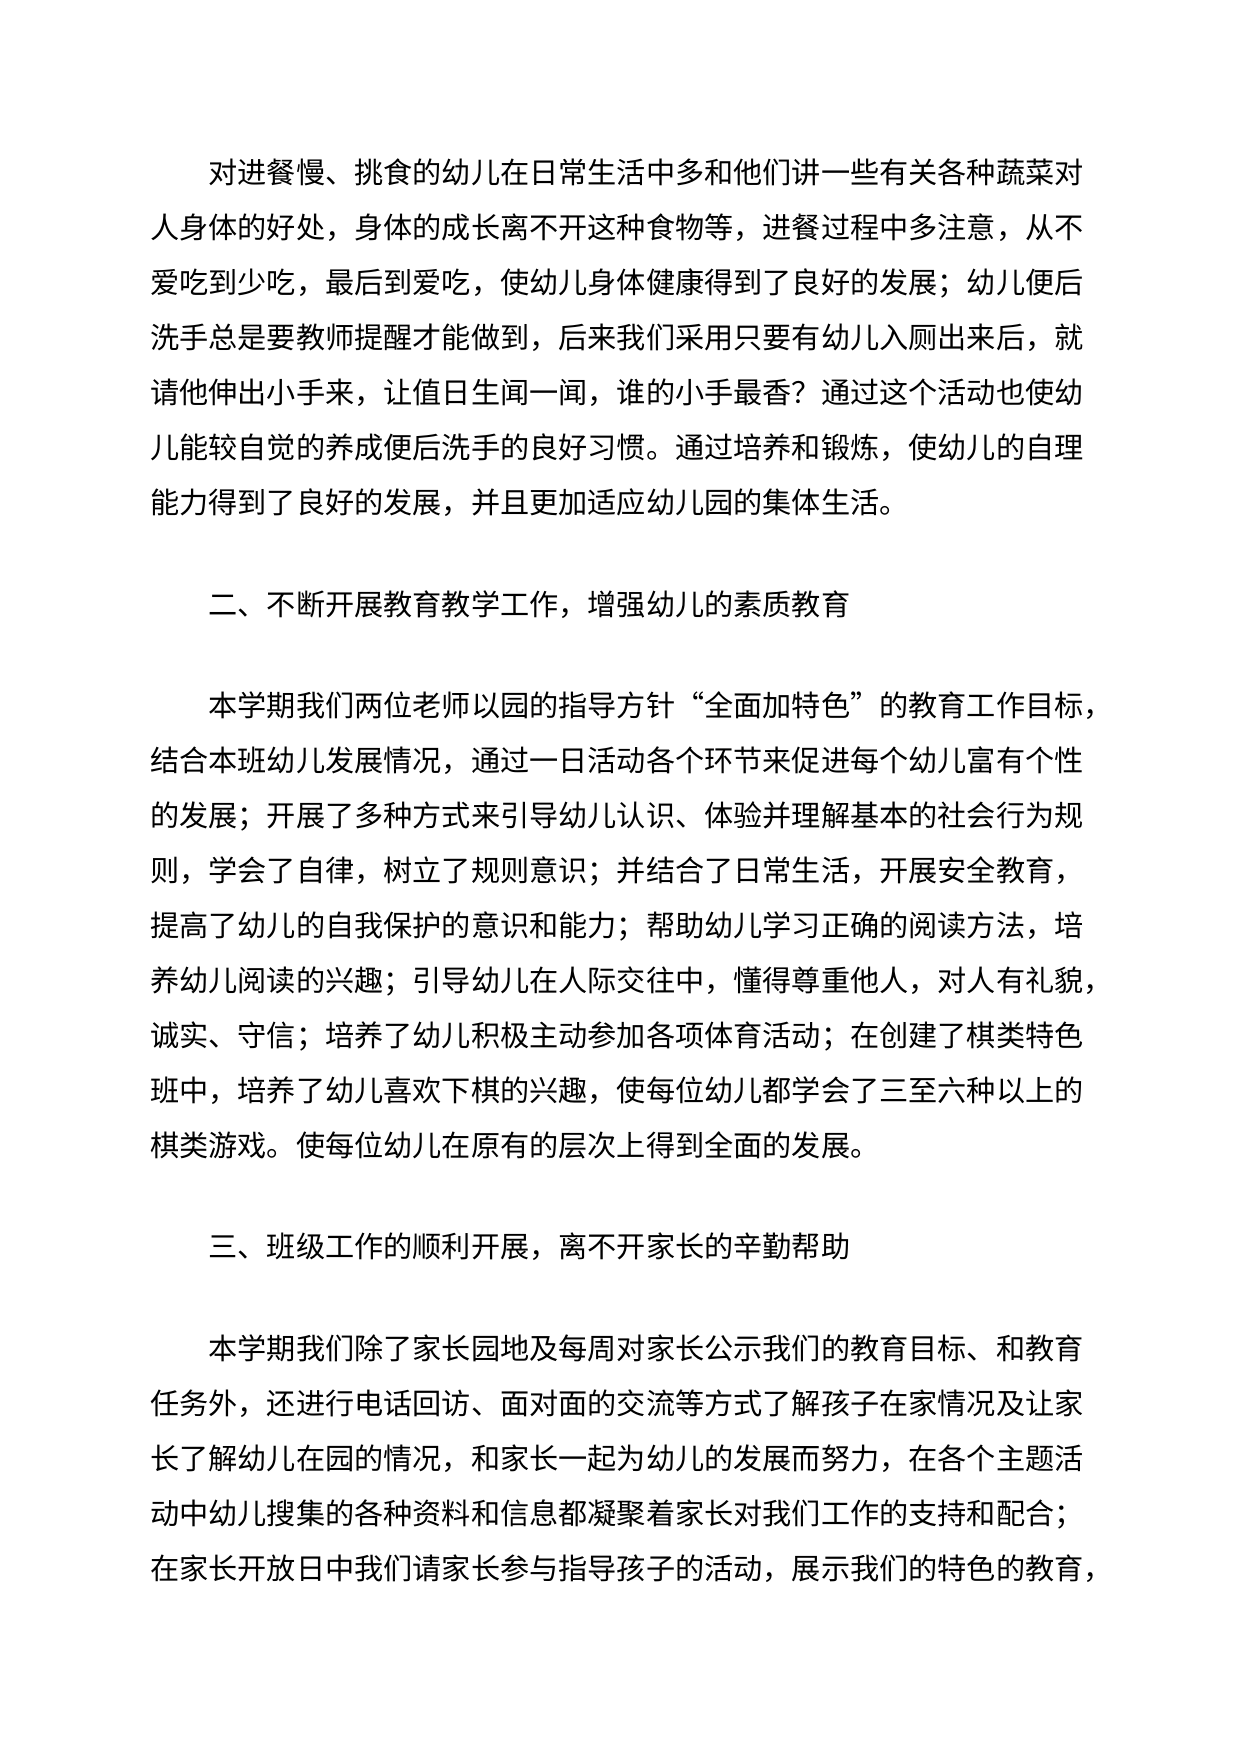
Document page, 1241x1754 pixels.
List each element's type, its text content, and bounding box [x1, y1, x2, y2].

text 二、不断开展教育教学工作，增强幼儿的素质教育 [150, 581, 1090, 623]
text 三、班级工作的顺利开展，离不开家长的辛勤帮助 [150, 1224, 1090, 1266]
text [150, 1326, 1090, 1587]
text 本学期我们两位老师以园的指导方针“全面加特色”的教育工作目标，结合本班幼儿发展情况，通过一日活动各个环节来促进每个幼儿富有个性的发展；开展了多种方式来引导幼儿认识、体验并理解基本的社会行为规则，学会了自律，树立了规则意识；并结合了日常生活，开展安全教育，提高了幼儿的自我保护的意识和能力；帮助幼儿学习正确的阅读方法，培养幼儿阅读的兴趣；引导幼儿在人际交往中，懂得尊重他人，对人有礼貌，诚实、守信；培养了幼儿积极主动参加各项体育活动；在创建了棋类特色班中，培养了幼儿喜欢下棋的兴趣，使每位幼儿都学会了三至六种以上的棋类游戏。使每位幼儿在原有的层次上得到全面的发展。 [150, 683, 1090, 1164]
text 对进餐慢、挑食的幼儿在日常生活中多和他们讲一些有关各种蔬菜对人身体的好处，身体的成长离不开这种食物等，进餐过程中多注意，从不爱吃到少吃，最后到爱吃，使幼儿身体健康得到了良好的发展；幼儿便后洗手总是要教师提醒才能做到，后来我们采用只要有幼儿入厕出来后，就请他伸出小手来，让值日生闻一闻，谁的小手最香？通过这个活动也使幼儿能较自觉的养成便后洗手的良好习惯。通过培养和锻炼，使幼儿的自理能力得到了良好的发展，并且更加适应幼儿园的集体生活。 [150, 150, 1090, 522]
